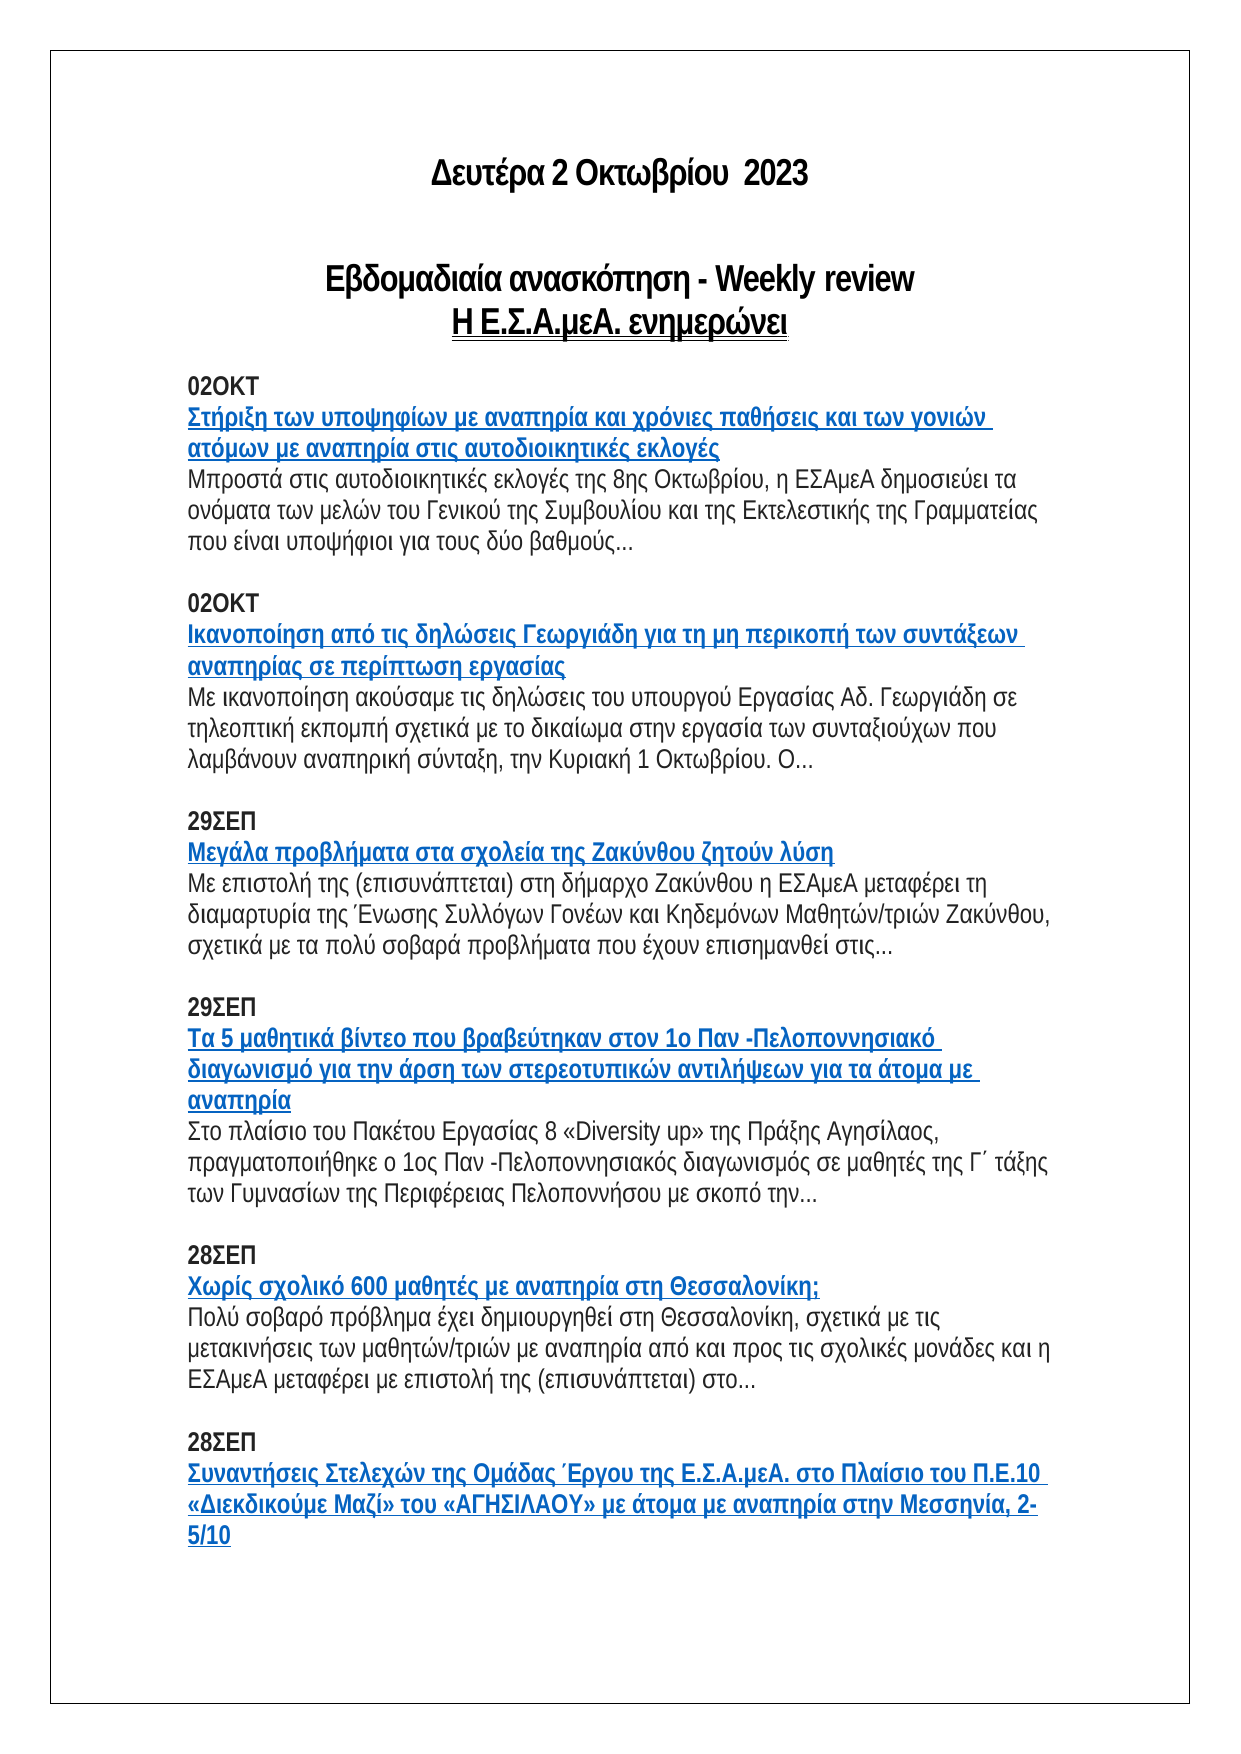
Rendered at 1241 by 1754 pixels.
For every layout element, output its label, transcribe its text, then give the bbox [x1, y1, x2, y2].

text 29ΣΕΠ [187, 991, 1053, 1022]
text Με επιστολή της (επισυνάπτεται) στη δήμαρχο Ζακύνθου η ΕΣΑμεΑ μεταφέρει τη διαμαρτυρία της Ένωσης Συλλόγων Γονέων και Κηδεμόνων Μαθητών/τριών Ζακύνθου, σχετικά με τα πολύ σοβαρά προβλήματα που έχουν επισημανθεί στις... [187, 867, 1053, 960]
text Στήριξη των υποψηφίων με αναπηρία και χρόνιες παθήσεις και των γονιών ατόμων με αναπηρία στις αυτοδιοικητικές εκλογές [187, 401, 1053, 463]
text Στο πλαίσιο του Πακέτου Εργασίας 8 «Diversity up» της Πράξης Αγησίλαος, πραγματοποιήθηκε ο 1ος Παν -Πελοποννησιακός διαγωνισμός σε μαθητές της Γ΄ τάξης των Γυμνασίων της Περιφέρειας Πελοποννήσου με σκοπό την... [187, 1115, 1053, 1208]
text Συναντήσεις Στελεχών της Ομάδας Έργου της Ε.Σ.Α.μεΑ. στο Πλαίσιο του Π.Ε.10 «Διεκδικούμε Μαζί» του «ΑΓΗΣΙΛΑΟΥ» με άτομα με αναπηρία στην Μεσσηνία, 2-5/10 [187, 1457, 1053, 1550]
text 29ΣΕΠ [187, 805, 1053, 836]
text Πολύ σοβαρό πρόβλημα έχει δημιουργηθεί στη Θεσσαλονίκη, σχετικά με τις μετακινήσεις των μαθητών/τριών με αναπηρία από και προς τις σχολικές μονάδες και η ΕΣΑμεΑ μεταφέρει με επιστολή της (επισυνάπτεται) στο... [187, 1301, 1053, 1394]
title Εβδομαδιαία ανασκόπηση - Weekly review [187, 256, 1053, 299]
text Ικανοποίηση από τις δηλώσεις Γεωργιάδη για τη μη περικοπή των συντάξεων αναπηρίας σε περίπτωση εργασίας [187, 618, 1053, 681]
text Τα 5 μαθητικά βίντεο που βραβεύτηκαν στον 1ο Παν -Πελοποννησιακό διαγωνισμό για την άρση των στερεοτυπικών αντιλήψεων για τα άτομα με αναπηρία [187, 1022, 1053, 1115]
text 28ΣΕΠ [187, 1239, 1053, 1270]
text Μεγάλα προβλήματα στα σχολεία της Ζακύνθου ζητούν λύση [187, 836, 1053, 867]
text Με ικανοποίηση ακούσαμε τις δηλώσεις του υπουργού Εργασίας Αδ. Γεωργιάδη σε τηλεοπτική εκπομπή σχετικά με το δικαίωμα στην εργασία των συνταξιούχων που λαμβάνουν αναπηρική σύνταξη, την Κυριακή 1 Οκτωβρίου. Ο... [187, 681, 1053, 774]
title Δευτέρα 2 Οκτωβρίου 2023 [187, 150, 1053, 193]
text 28ΣΕΠ [187, 1426, 1053, 1457]
text 02ΟΚΤ [187, 587, 1053, 618]
text Χωρίς σχολικό 600 μαθητές με αναπηρία στη Θεσσαλονίκη; [187, 1270, 1053, 1301]
text 02ΟΚΤ [187, 370, 1053, 401]
text Μπροστά στις αυτοδιοικητικές εκλογές της 8ης Οκτωβρίου, η ΕΣΑμεΑ δημοσιεύει τα ονόματα των μελών του Γενικού της Συμβουλίου και της Εκτελεστικής της Γραμματείας που είναι υποψήφιοι για τους δύο βαθμούς... [187, 463, 1053, 556]
title Η Ε.Σ.Α.μεΑ. ενημερώνει [187, 299, 1053, 342]
